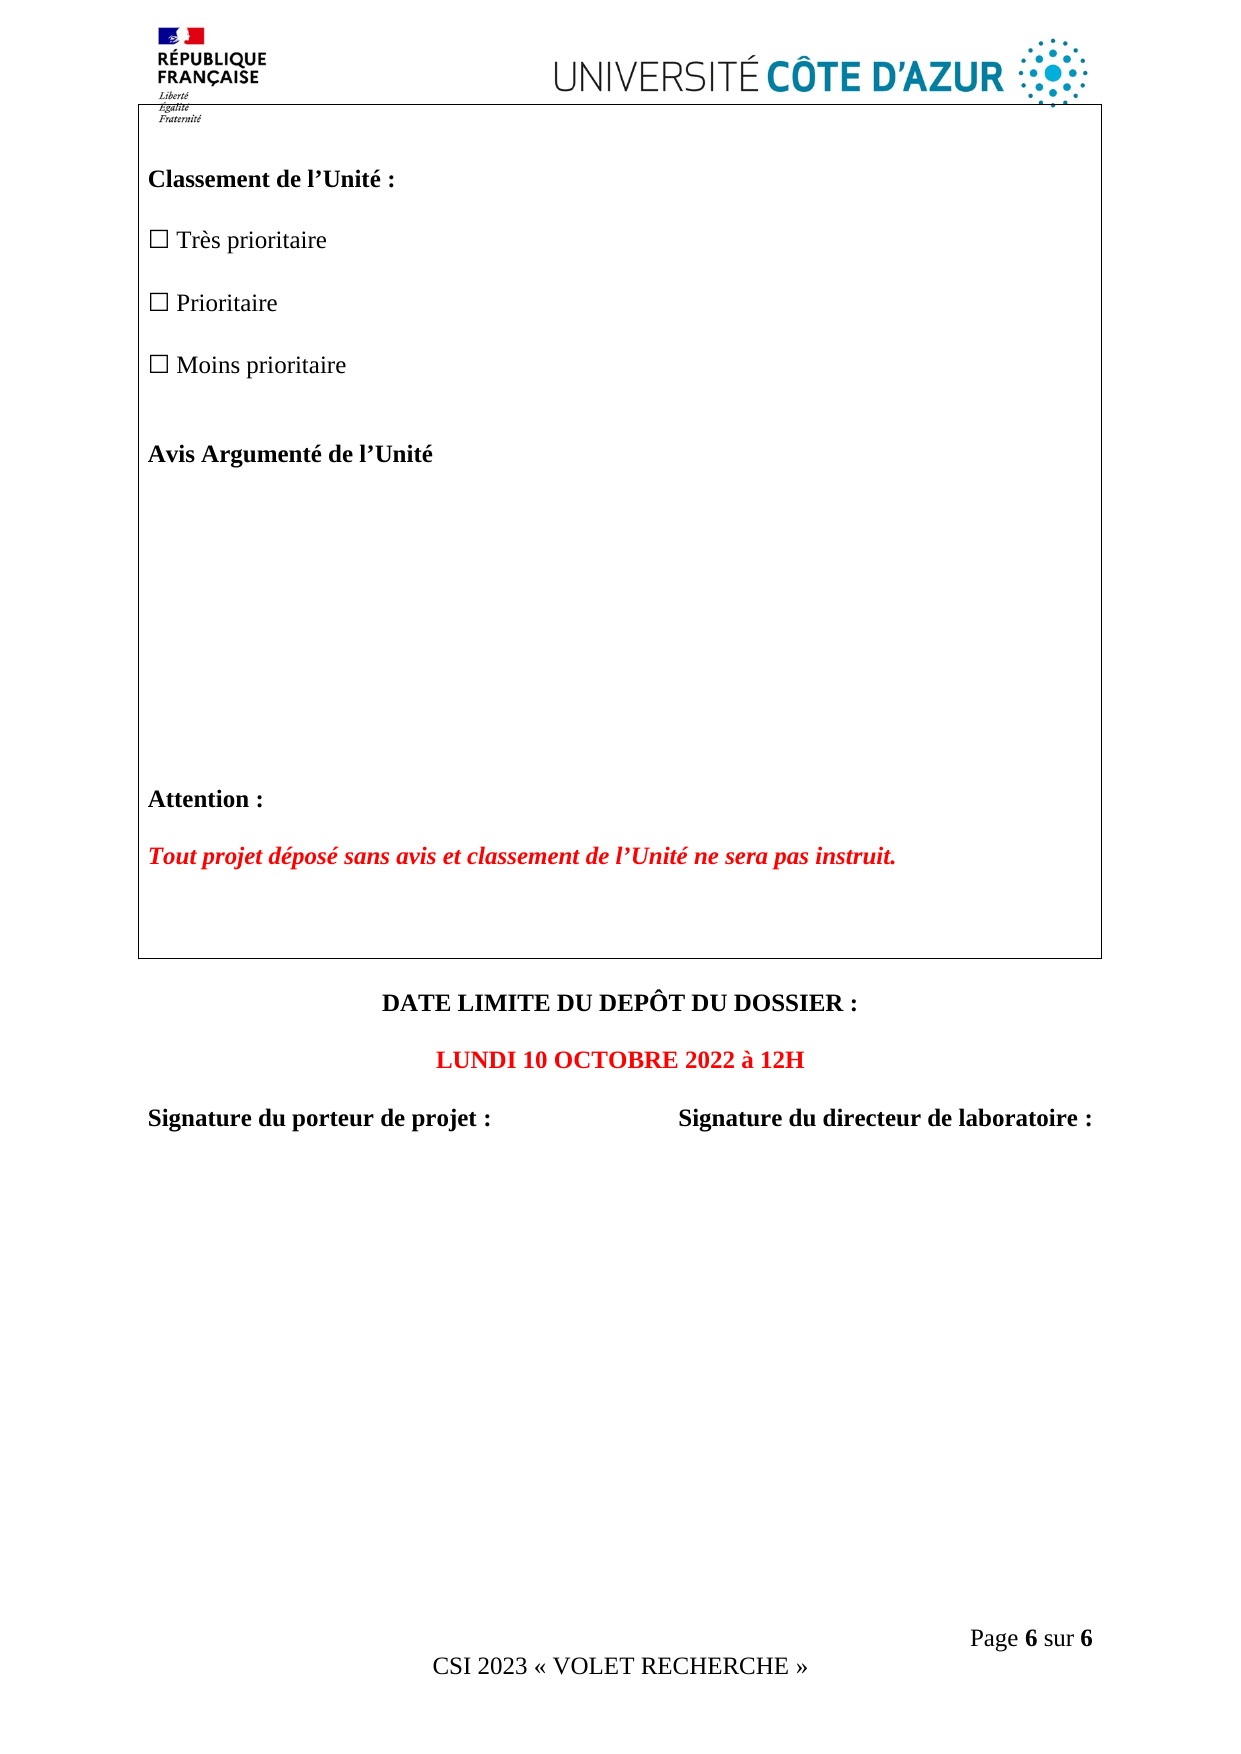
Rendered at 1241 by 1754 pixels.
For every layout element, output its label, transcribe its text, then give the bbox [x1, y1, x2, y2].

picture [147, 17, 1093, 104]
text LUNDI 10 OCTOBRE 2022 à 12H [148, 1046, 1093, 1074]
text Moins prioritaire [148, 347, 1093, 381]
text Prioritaire [148, 284, 1093, 318]
text Tout projet déposé sans avis et classement de l’Unité ne sera pas instruit. [148, 841, 1093, 870]
text Classement de l’Unité : [148, 164, 1093, 193]
text Très prioritaire [148, 221, 1093, 256]
text Avis Argumenté de l’Unité [148, 439, 1093, 467]
text Attention : [148, 784, 1093, 812]
picture [147, 105, 1093, 132]
text Signature du porteur de projet : Signature du directeur de laboratoire : [148, 1103, 1093, 1132]
text DATE LIMITE DU DEPÔT DU DOSSIER : [148, 988, 1093, 1017]
